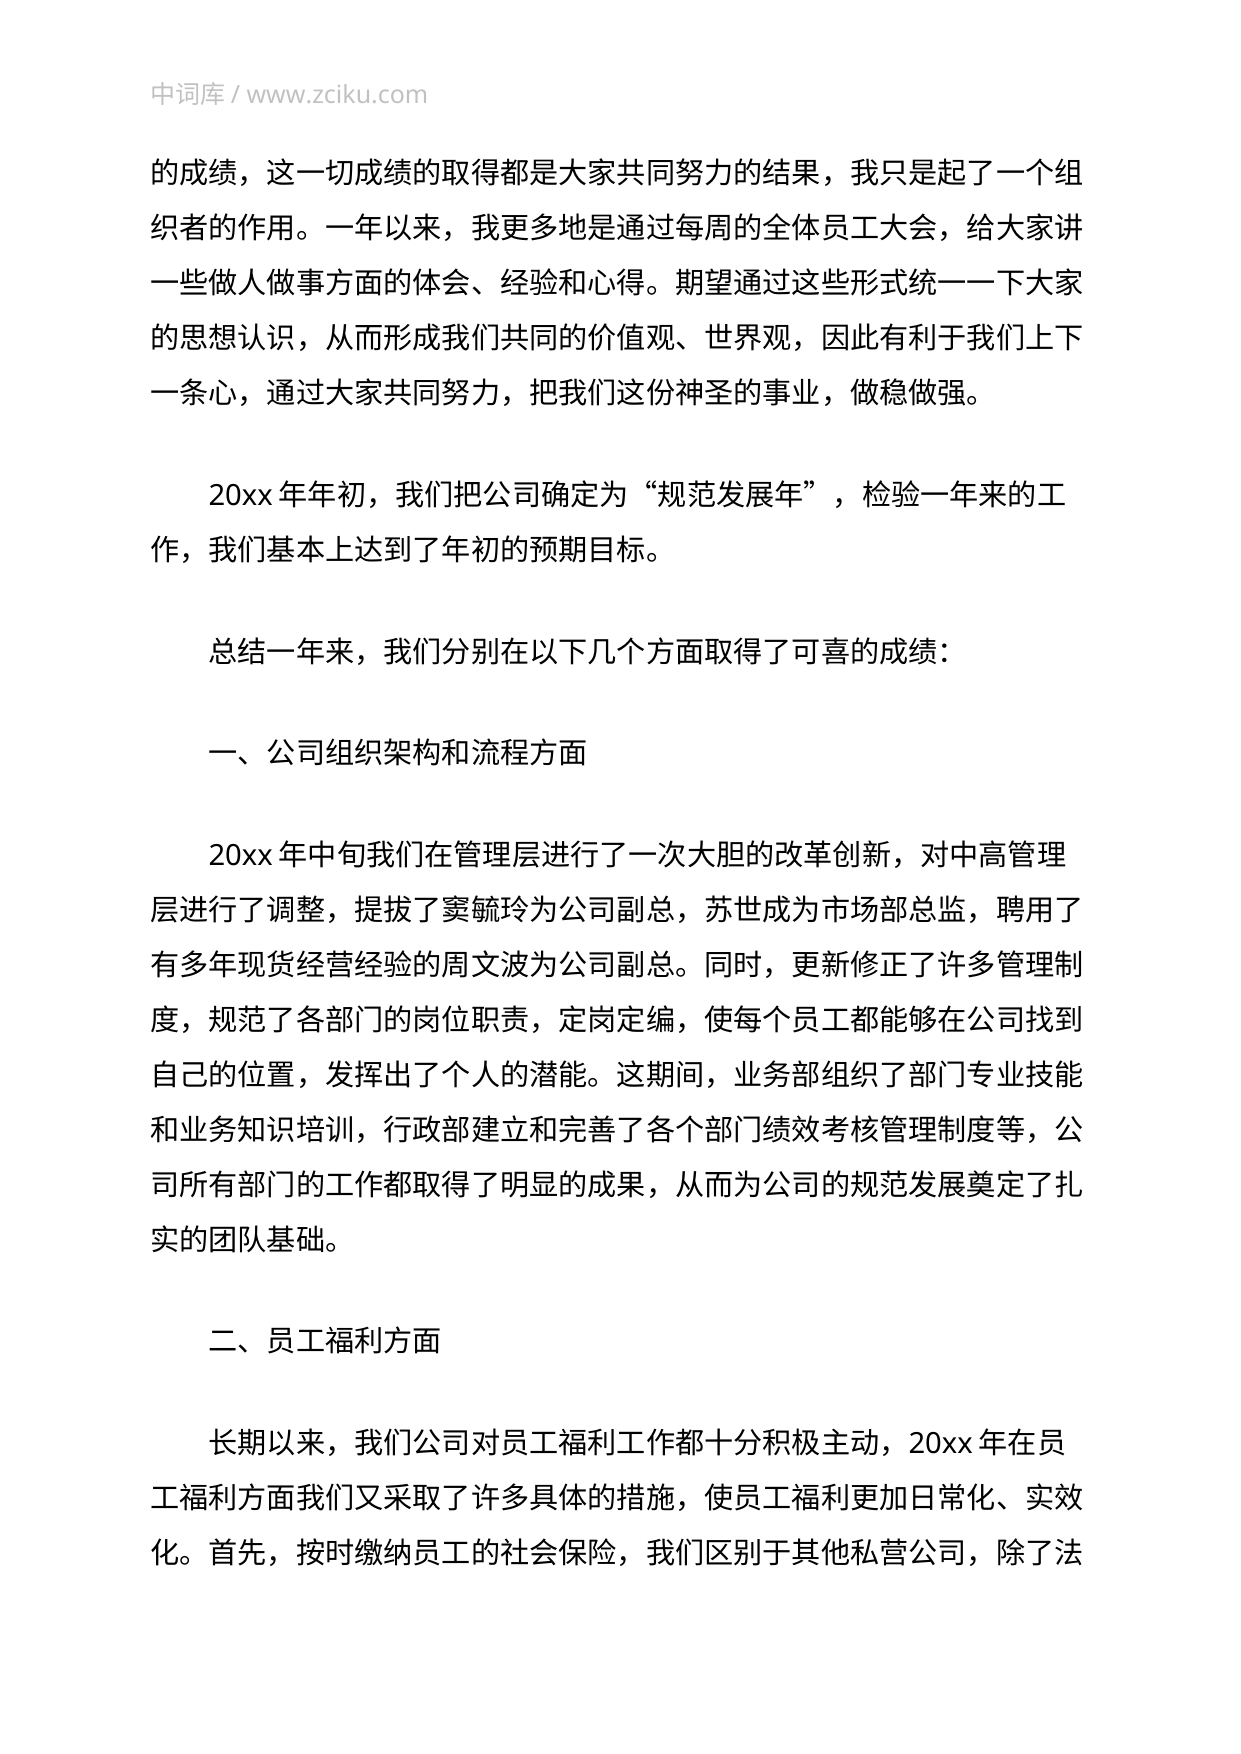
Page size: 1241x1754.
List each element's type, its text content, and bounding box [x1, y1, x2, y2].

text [150, 1419, 1090, 1572]
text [150, 150, 1090, 412]
text 20xx年中旬我们在管理层进行了一次大胆的改革创新，对中高管理层进行了调整，提拔了窦毓玲为公司副总，苏世成为市场部总监，聘用了有多年现货经营经验的周文波为公司副总。同时，更新修正了许多管理制度，规范了各部门的岗位职责，定岗定编，使每个员工都能够在公司找到自己的位置，发挥出了个人的潜能。这期间，业务部组织了部门专业技能和业务知识培训，行政部建立和完善了各个部门绩效考核管理制度等，公司所有部门的工作都取得了明显的成果，从而为公司的规范发展奠定了扎实的团队基础。 [150, 832, 1090, 1258]
text 20xx年年初，我们把公司确定为“规范发展年”，检验一年来的工作，我们基本上达到了年初的预期目标。 [150, 471, 1090, 569]
text 总结一年来，我们分别在以下几个方面取得了可喜的成绩： [150, 628, 1090, 670]
text 一、公司组织架构和流程方面 [150, 730, 1090, 772]
text 二、员工福利方面 [150, 1318, 1090, 1360]
